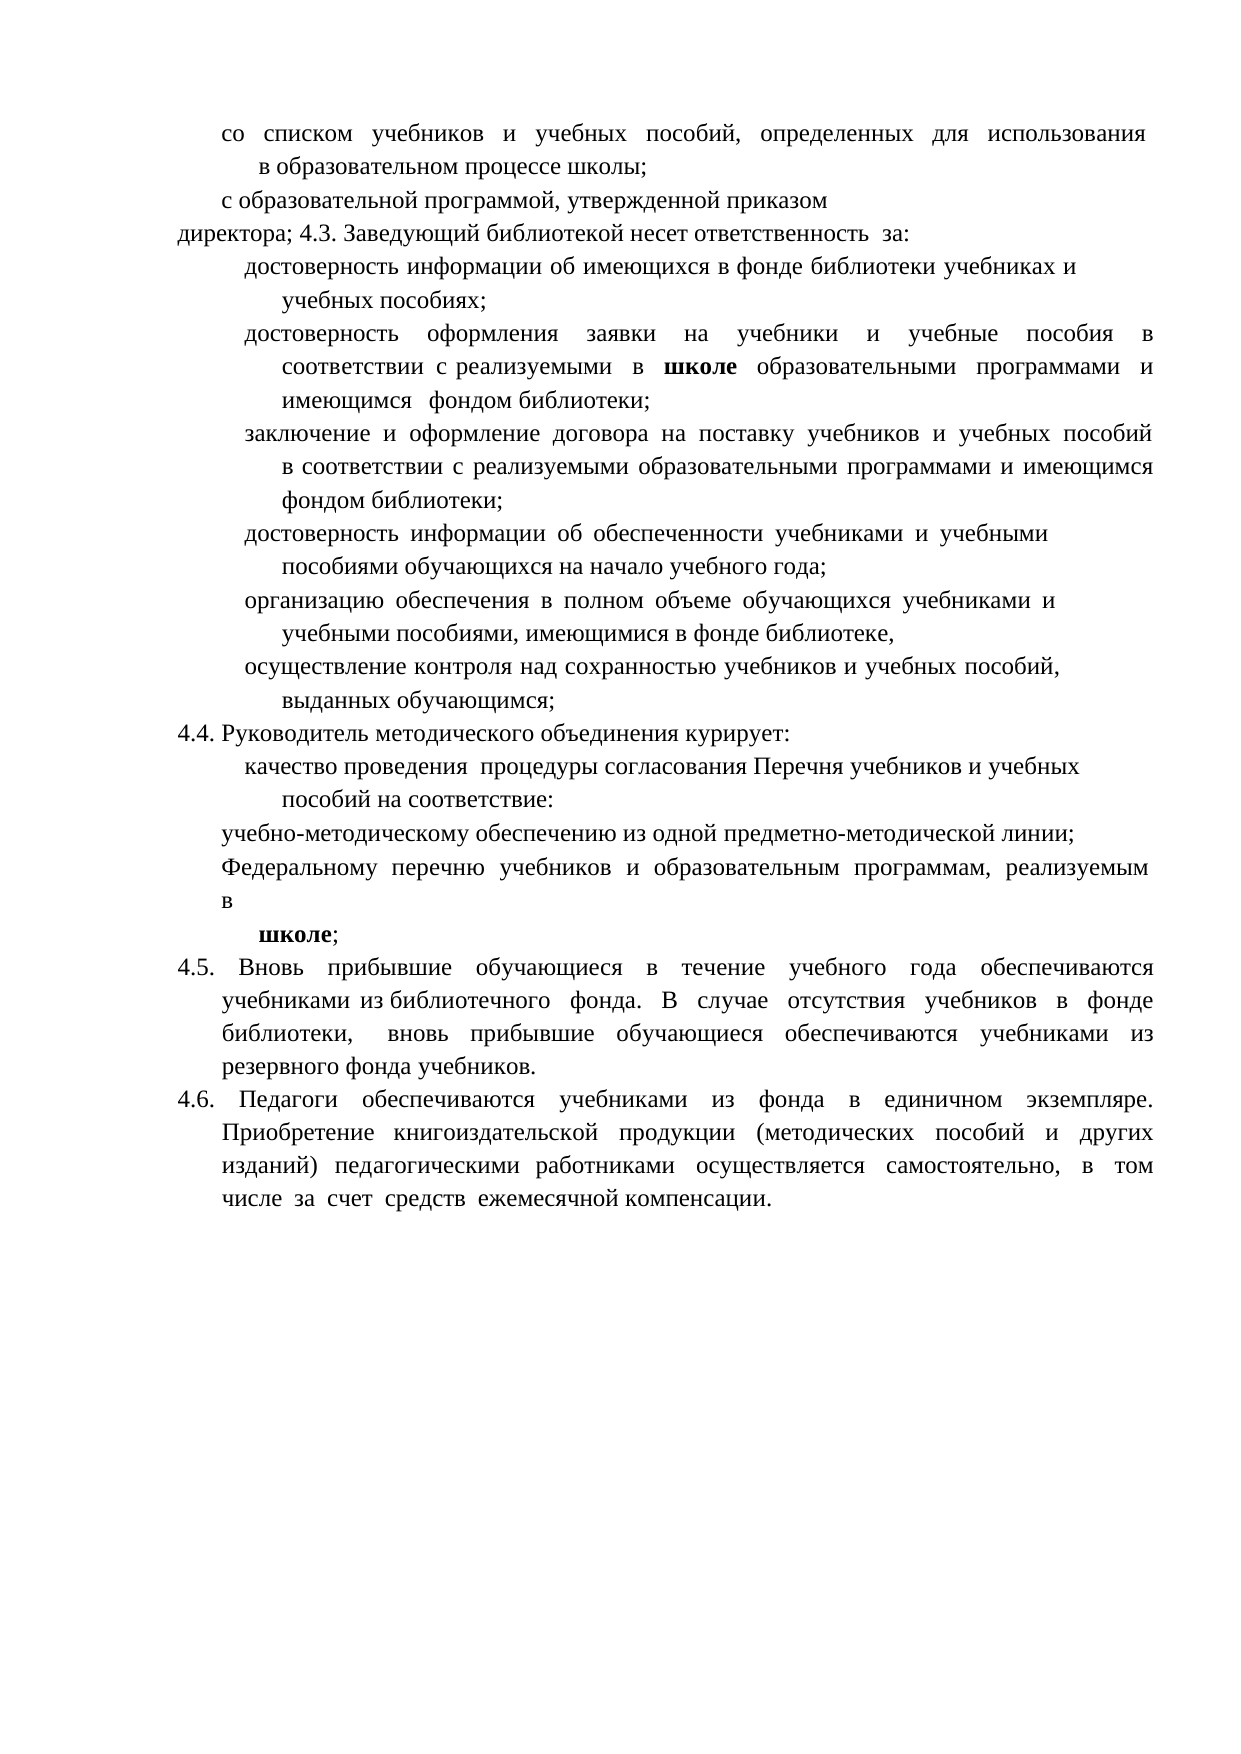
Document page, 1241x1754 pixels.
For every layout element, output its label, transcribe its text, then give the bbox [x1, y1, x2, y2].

text достоверность информации об обеспеченности учебниками и учебными пособиями обучающихся на начало учебного года; [244, 518, 1154, 580]
text 4.4. Руководитель методического объединения курирует: [177, 718, 1154, 747]
text достоверность оформления заявки на учебники и учебные пособия в соответствии с реализуемыми в школе образовательными программами и имеющимся фондом библиотеки; [244, 318, 1153, 413]
text учебно-методическому обеспечению из одной предметно-методической линии; Федеральному перечню учебников и образовательным программам, реализуемым в [221, 818, 1154, 914]
text школе; [258, 919, 1154, 948]
text осуществление контроля над сохранностью учебников и учебных пособий, выданных обучающимся; [244, 651, 1154, 713]
text со списком учебников и учебных пособий, определенных для использования в образовательном процессе школы; [221, 118, 1154, 180]
text с образовательной программой, утвержденной приказом директора; 4.3. Заведующий библиотекой несет ответственность за: [177, 185, 932, 247]
text достоверность информации об имеющихся в фонде библиотеки учебниках и учебных пособиях; [244, 251, 1154, 313]
text заключение и оформление договора на поставку учебников и учебных пособий в соответствии с реализуемыми образовательными программами и имеющимся фондом библиотеки; [244, 418, 1153, 513]
text организацию обеспечения в полном объеме обучающихся учебниками и учебными пособиями, имеющимися в фонде библиотеке, [244, 585, 1154, 647]
text качество проведения процедуры согласования Перечня учебников и учебных пособий на соответствие: [244, 751, 1154, 813]
text 4.5. Вновь прибывшие обучающиеся в течение учебного года обеспечиваются учебниками из библиотечного фонда. В случае отсутствия учебников в фонде библиотеки, вновь прибывшие обучающиеся обеспечиваются учебниками из резервного фонда учебников. [177, 952, 1154, 1080]
text 4.6. Педагоги обеспечиваются учебниками из фонда в единичном экземпляре. Приобретение книгоиздательской продукции (методических пособий и других изданий) педагогическими работниками осуществляется самостоятельно, в том числе за счет средств ежемесячной компенсации. [177, 1084, 1154, 1212]
